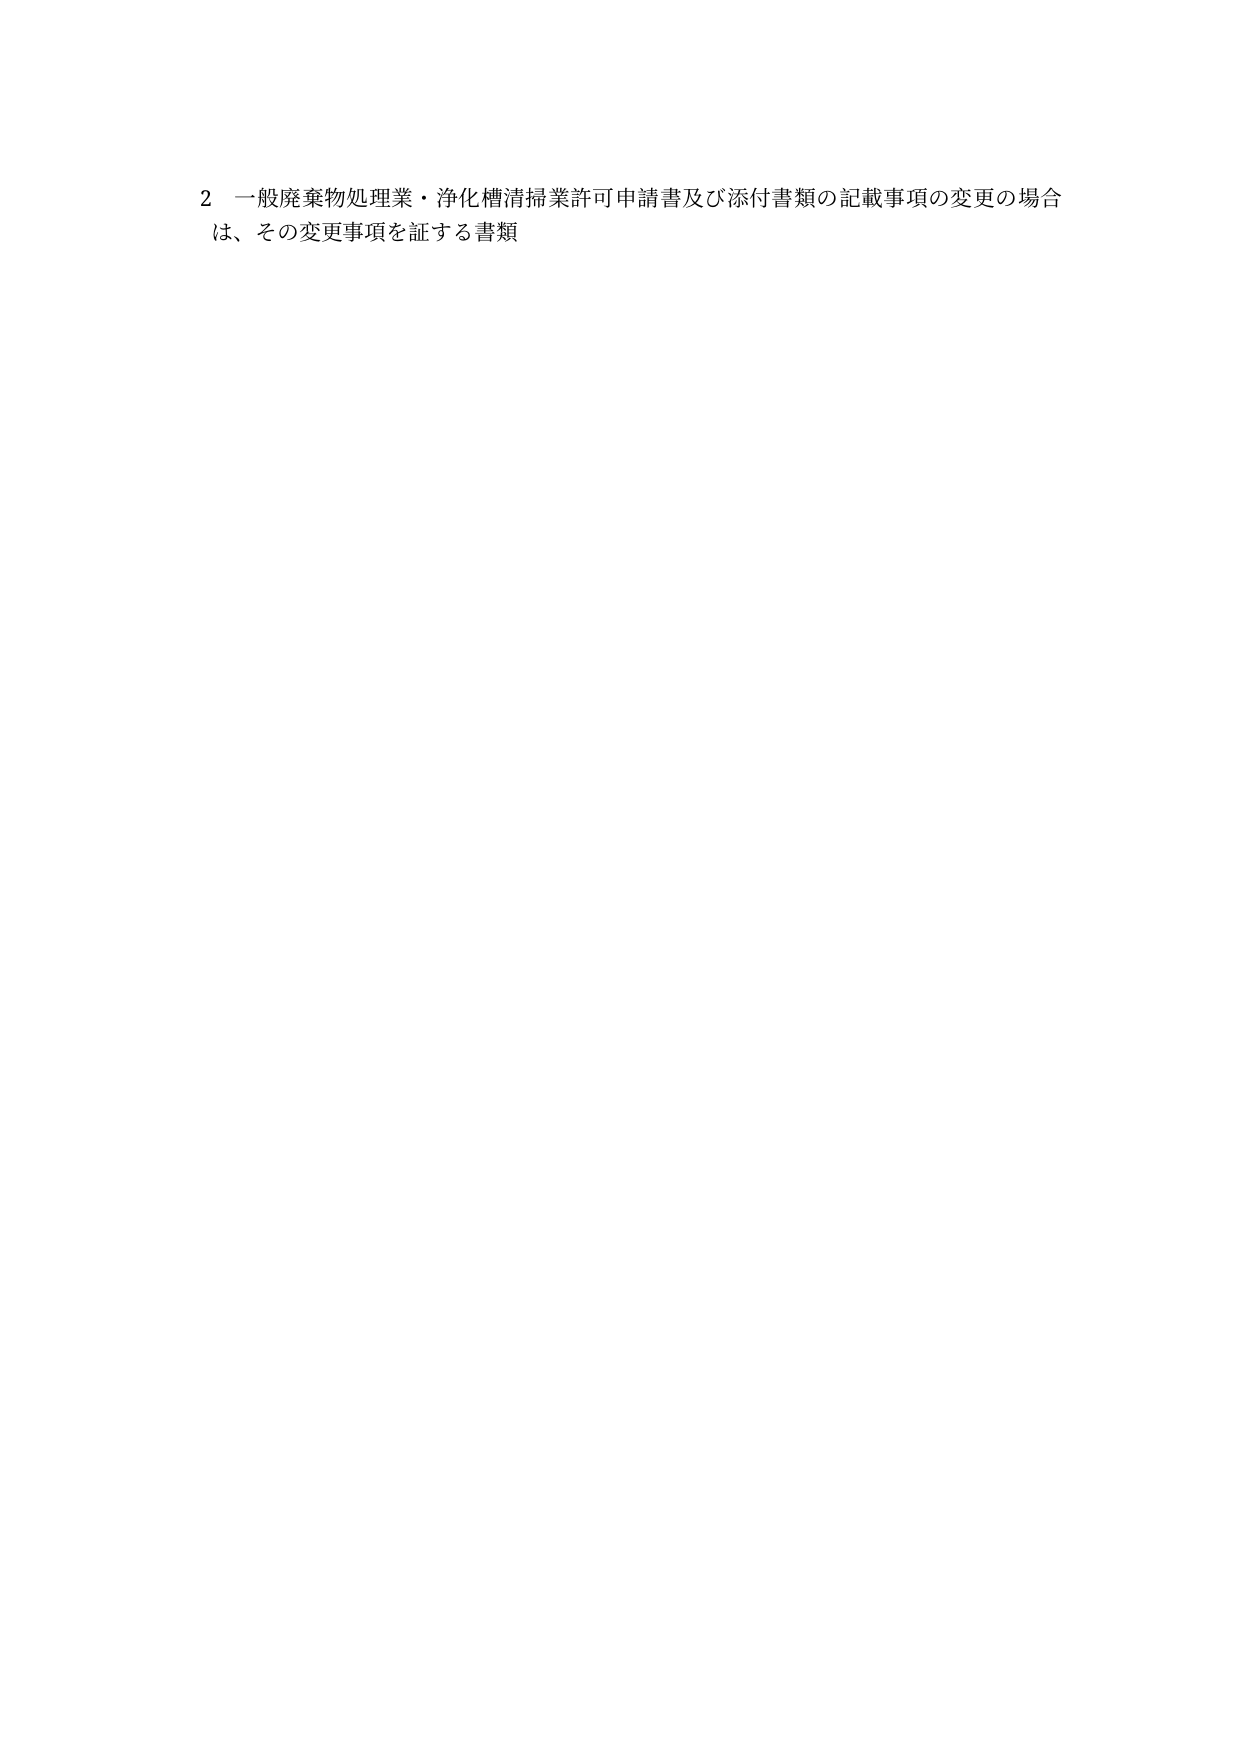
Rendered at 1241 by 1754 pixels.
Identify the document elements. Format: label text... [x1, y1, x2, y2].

text 2 一般廃棄物処理業・浄化槽清掃業許可申請書及び添付書類の記載事項の変更の場合は、その変更事項を証する書類 [177, 179, 1063, 249]
